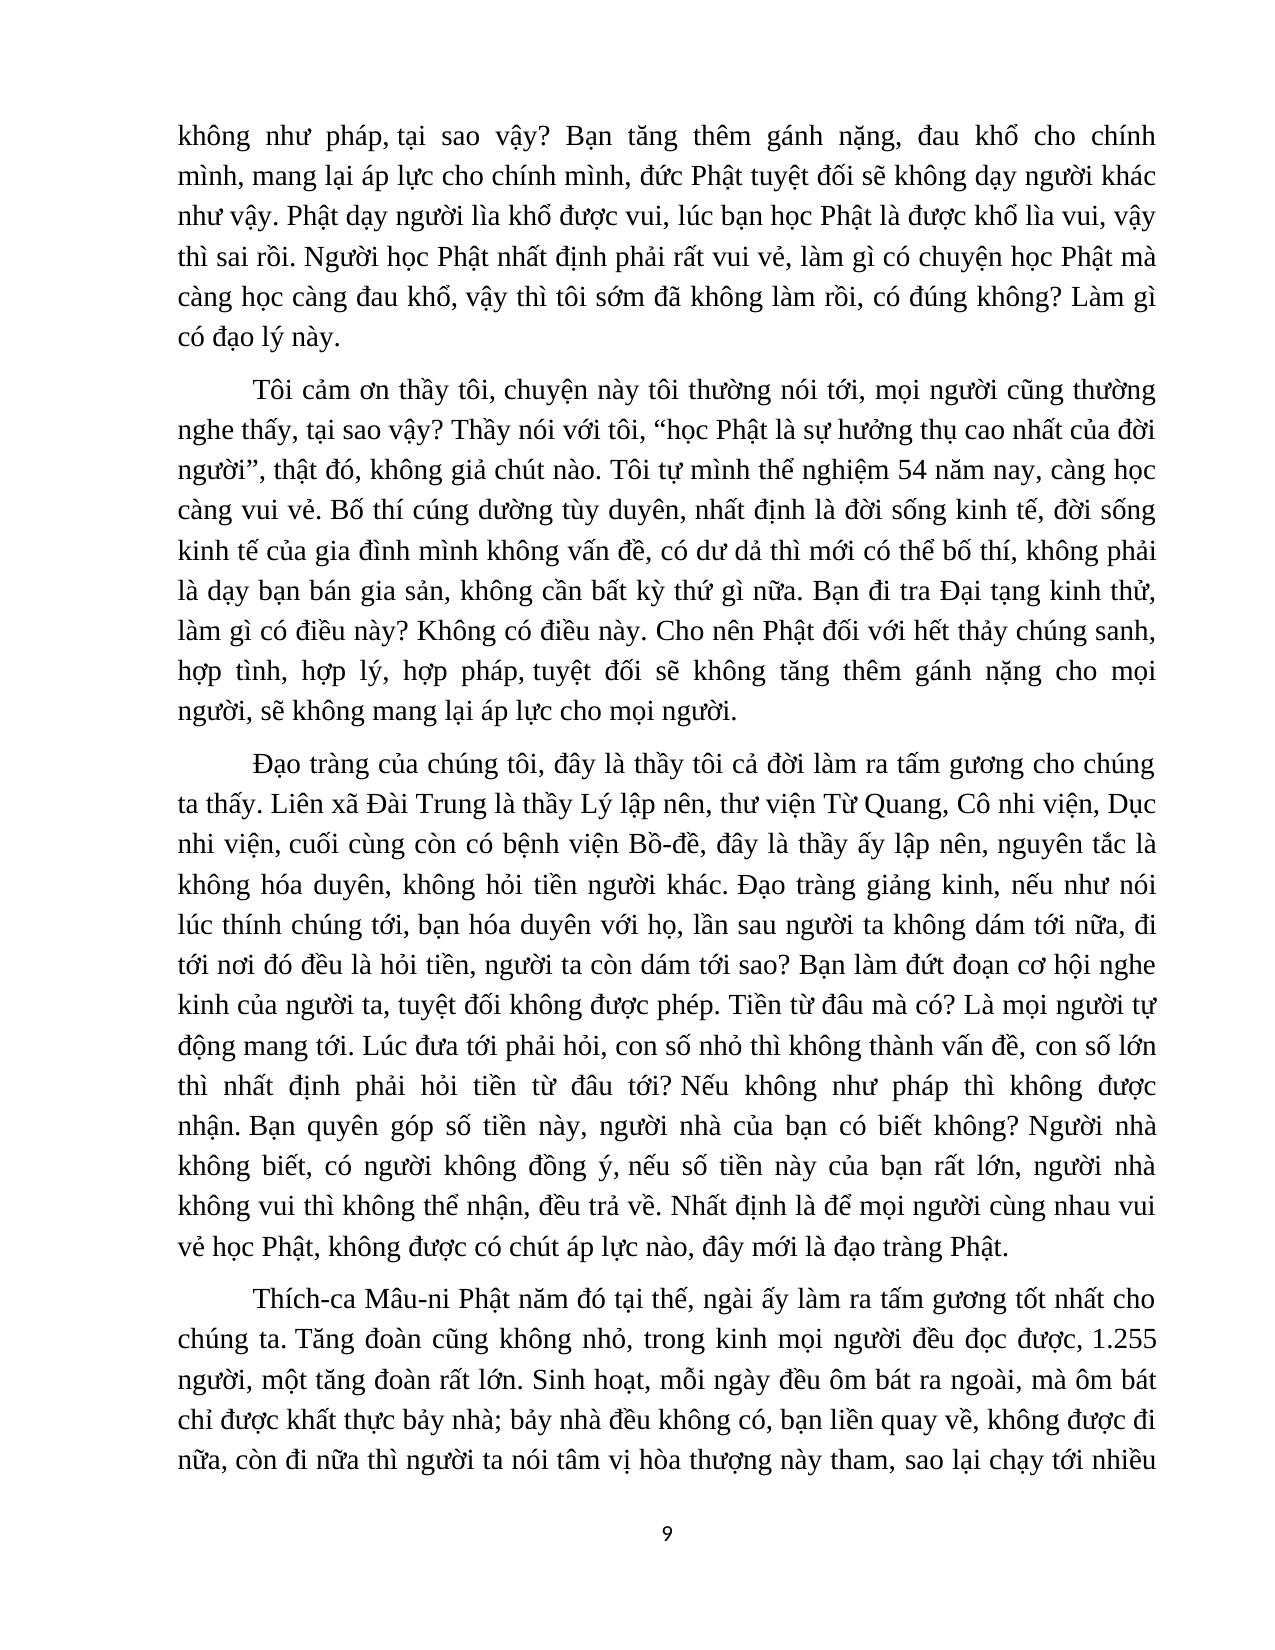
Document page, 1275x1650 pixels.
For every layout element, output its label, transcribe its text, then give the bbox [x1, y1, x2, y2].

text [177, 1281, 1157, 1476]
text Đạo tràng của chúng tôi, đây là thầy tôi cả đời làm ra tấm gương cho chúng ta thấy. Liên xã Đài Trung là thầy Lý lập nên, thư viện Từ Quang, Cô nhi viện, Dục nhi viện, cuối cùng còn có bệnh viện Bồ-đề, đây là thầy ấy lập nên, nguyên tắc là không hóa duyên, không hỏi tiền người khác. Đạo tràng giảng kinh, nếu như nói lúc thính chúng tới, bạn hóa duyên với họ, lần sau người ta không dám tới nữa, đi tới nơi đó đều là hỏi tiền, người ta còn dám tới sao? Bạn làm đứt đoạn cơ hội nghe kinh của người ta, tuyệt đối không được phép. Tiền từ đâu mà có? Là mọi người tự động mang tới. Lúc đưa tới phải hỏi, con số nhỏ thì không thành vấn đề, con số lớn thì nhất định phải hỏi tiền từ đâu tới? Nếu không như pháp thì không được nhận. Bạn quyên góp số tiền này, người nhà của bạn có biết không? Người nhà không biết, có người không đồng ý, nếu số tiền này của bạn rất lớn, người nhà không vui thì không thể nhận, đều trả về. Nhất định là để mọi người cùng nhau vui vẻ học Phật, không được có chút áp lực nào, đây mới là đạo tràng Phật. [177, 746, 1157, 1262]
text Tôi cảm ơn thầy tôi, chuyện này tôi thường nói tới, mọi người cũng thường nghe thấy, tại sao vậy? Thầy nói với tôi, “học Phật là sự hưởng thụ cao nhất của đời người”, thật đó, không giả chút nào. Tôi tự mình thể nghiệm 54 năm nay, càng học càng vui vẻ. Bố thí cúng dường tùy duyên, nhất định là đời sống kinh tế, đời sống kinh tế của gia đình mình không vấn đề, có dư dả thì mới có thể bố thí, không phải là dạy bạn bán gia sản, không cần bất kỳ thứ gì nữa. Bạn đi tra Đại tạng kinh thử, làm gì có điều này? Không có điều này. Cho nên Phật đối với hết thảy chúng sanh, hợp tình, hợp lý, hợp pháp, tuyệt đối sẽ không tăng thêm gánh nặng cho mọi người, sẽ không mang lại áp lực cho mọi người. [177, 372, 1157, 727]
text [177, 118, 1157, 353]
